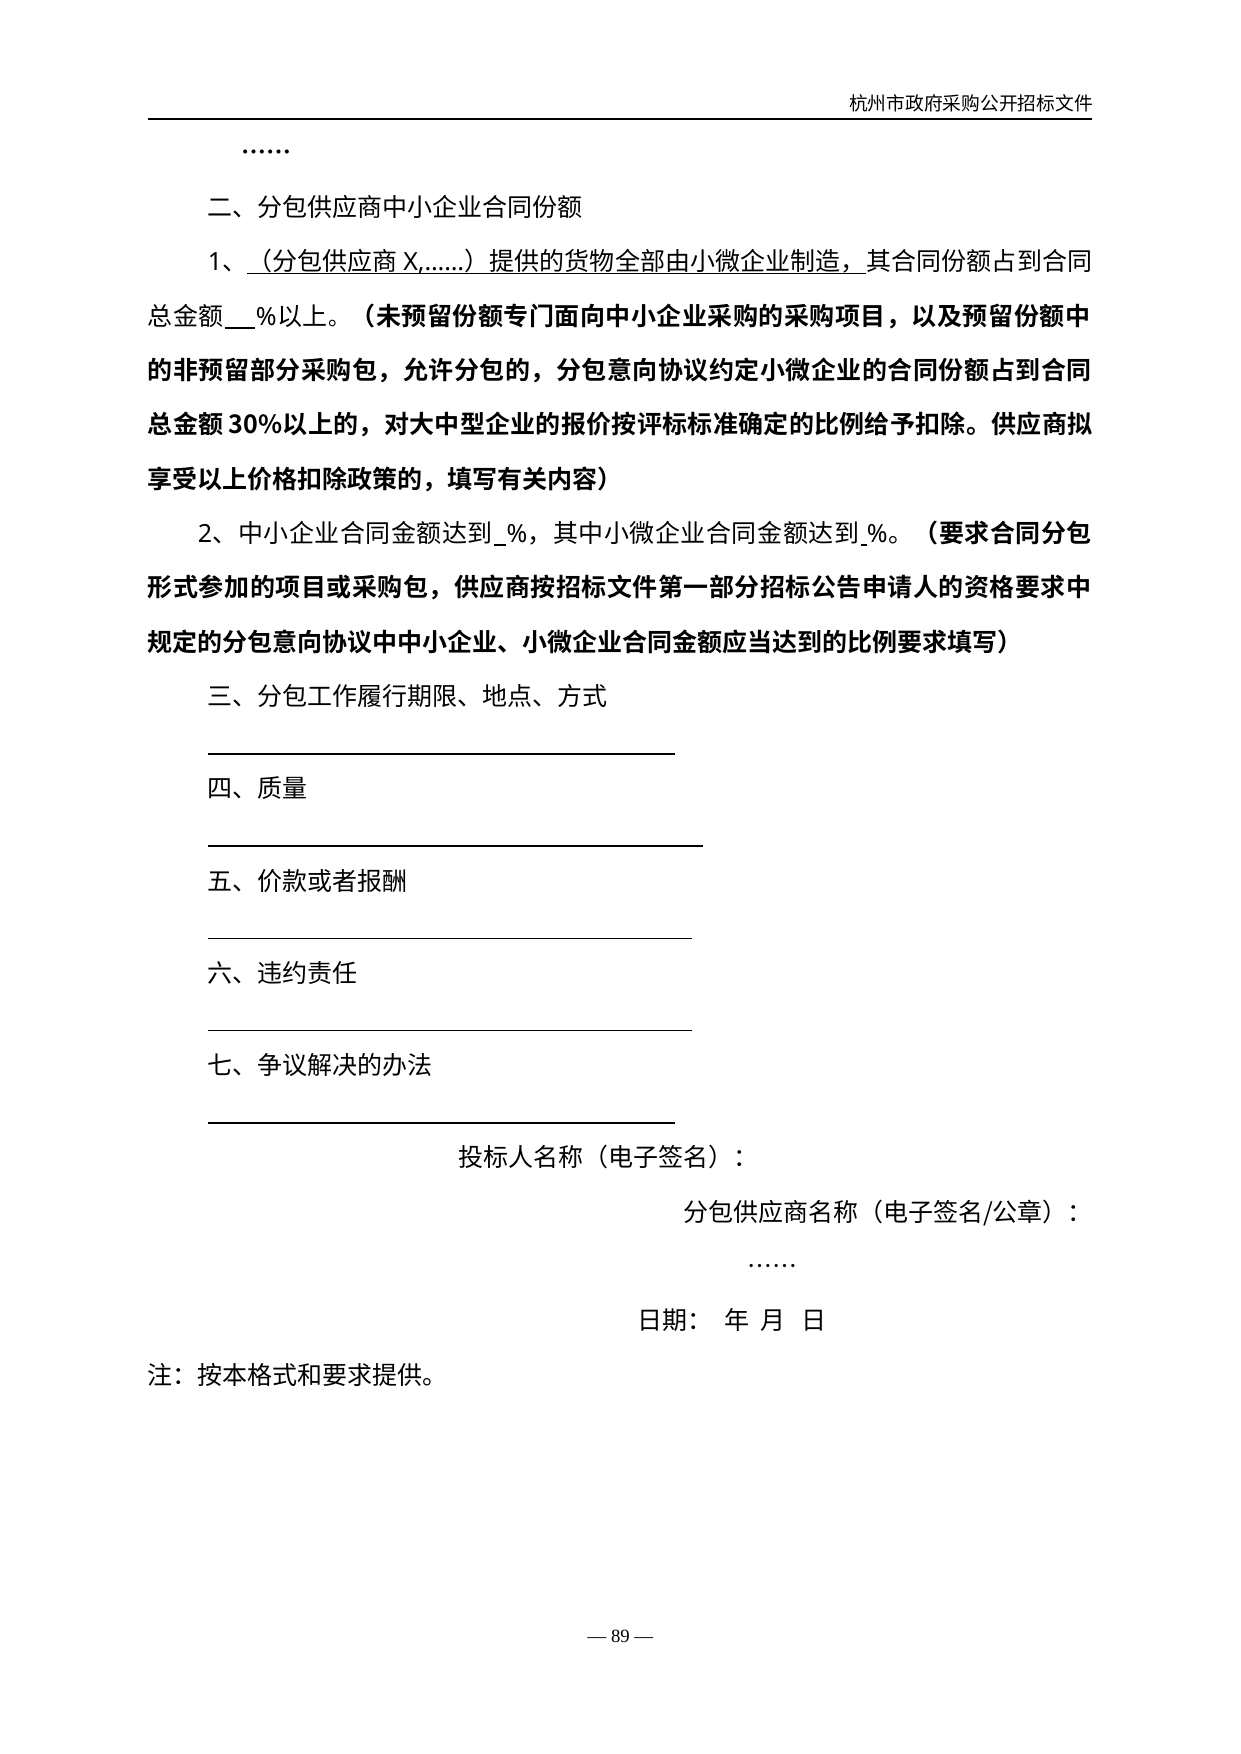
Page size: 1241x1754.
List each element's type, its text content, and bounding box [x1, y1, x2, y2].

text 六、违约责任 [207, 953, 1092, 989]
text 分包供应商名称（电子签名/公章）： [148, 1192, 1092, 1228]
text 注：按本格式和要求提供。 [148, 1355, 1049, 1391]
text 五、价款或者报酬 [148, 861, 1092, 897]
text 投标人名称（电子签名）： [222, 1138, 1092, 1174]
text 四、质量 [148, 769, 1092, 805]
text 三、分包工作履行期限、地点、方式 [148, 677, 1092, 713]
text 七、争议解决的办法 [148, 1045, 1092, 1082]
text 2、中小企业合同金额达到 %，其中小微企业合同金额达到 %。（要求合同分包形式参加的项目或采购包，供应商按招标文件第一部分招标公告申请人的资格要求中规定的分包意向协议中中小企业、小微企业合同金额应当达到的比例要求填写） [148, 513, 1092, 658]
subtitle …… [217, 133, 1092, 169]
text …… [148, 1246, 1092, 1283]
text 1、（分包供应商X,……）提供的货物全部由小微企业制造，其合同份额占到合同总金额 %以上。（未预留份额专门面向中小企业采购的采购项目，以及预留份额中的非预留部分采购包，允许分包的，分包意向协议约定小微企业的合同份额占到合同总金额30%以上的，对大中型企业的报价按评标标准确定的比例给予扣除。供应商拟享受以上价格扣除政策的，填写有关内容） [148, 242, 1092, 495]
text 日期： 年 月 日 [148, 1301, 1092, 1337]
text 二、分包供应商中小企业合同份额 [148, 187, 1092, 223]
